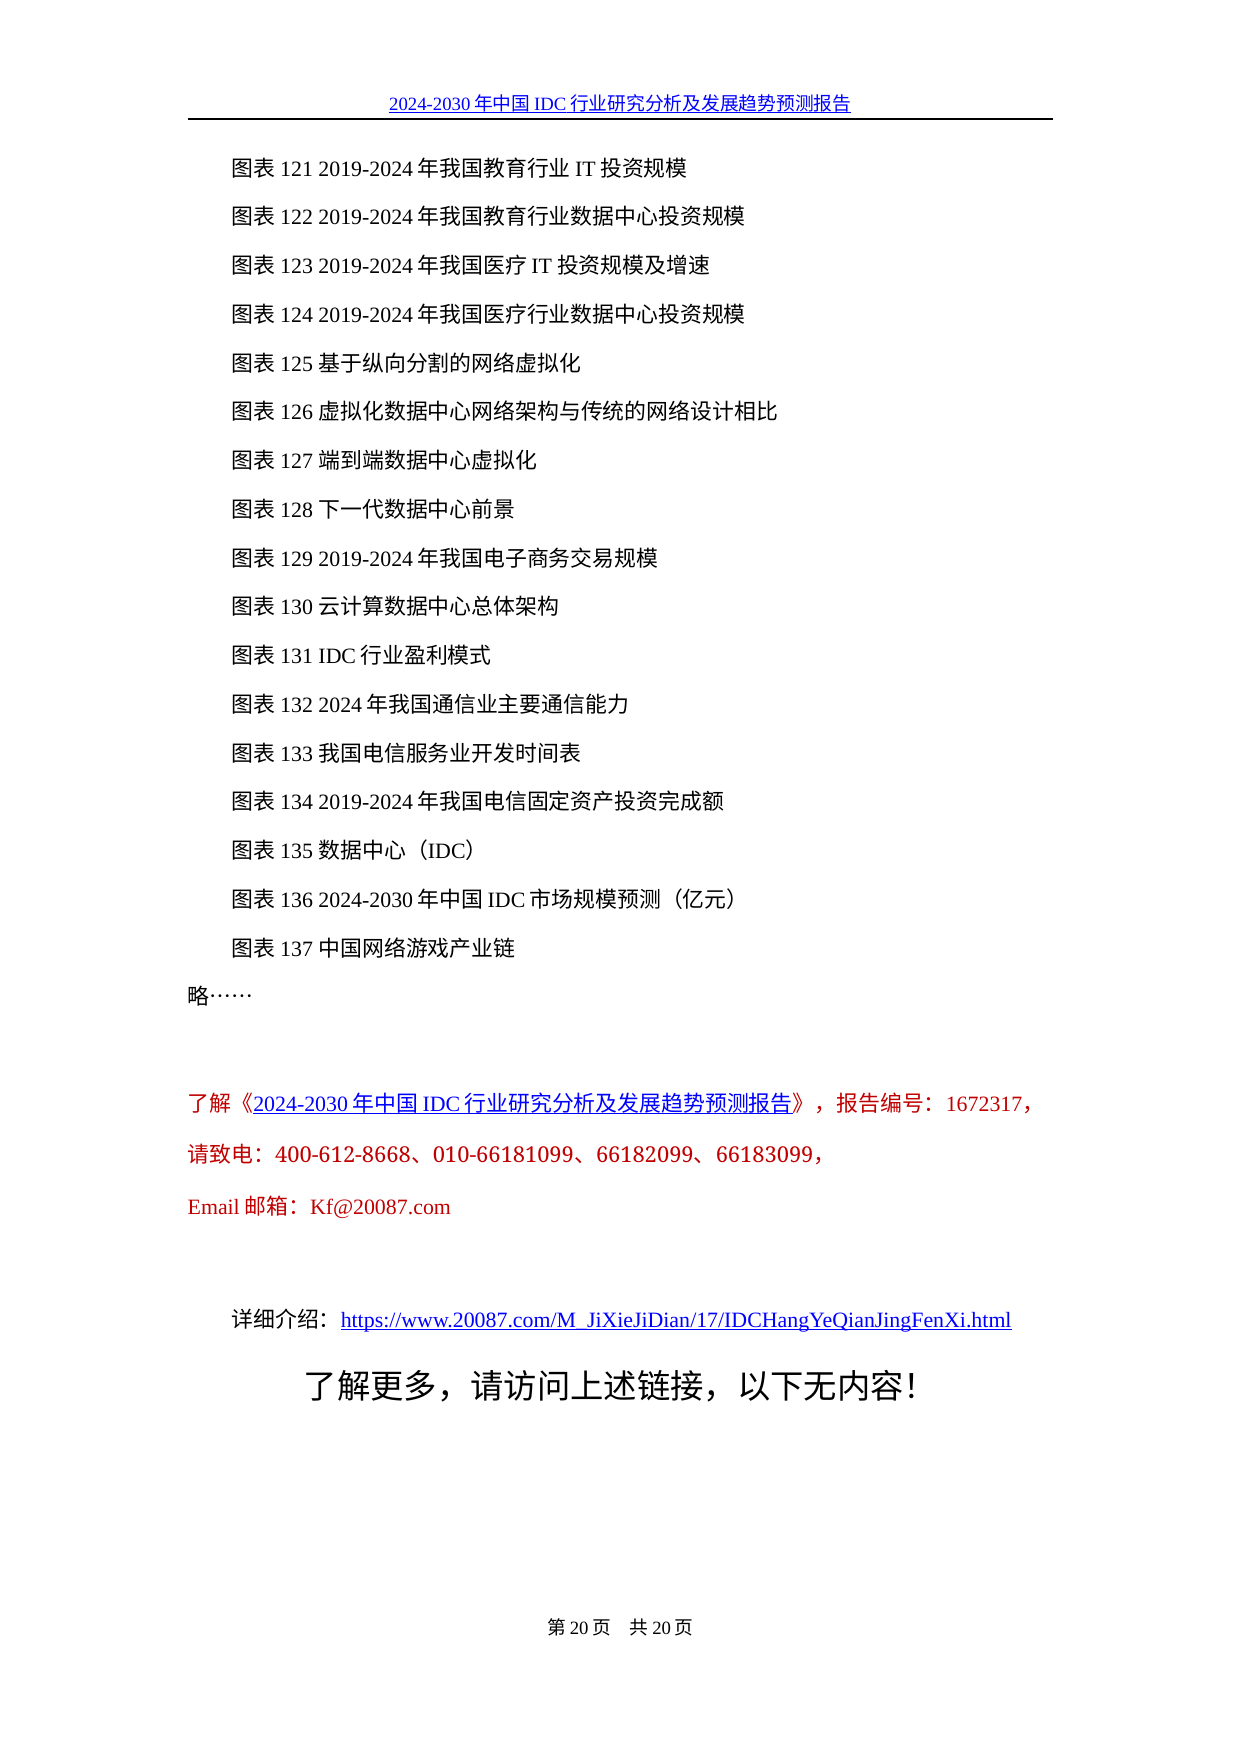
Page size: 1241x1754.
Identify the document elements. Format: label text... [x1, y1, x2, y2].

text 详细介绍：https://www.20087.com/M_JiXieJiDian/17/IDCHangYeQianJingFenXi.html [187, 1301, 1053, 1334]
title 了解更多，请访问上述链接，以下无内容！ [187, 1351, 1053, 1416]
text 了解《2024-2030年中国IDC行业研究分析及发展趋势预测报告》，报告编号：1672317， [187, 1085, 1053, 1118]
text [187, 150, 1053, 1011]
text 请致电：400-612-8668、010-66181099、66182099、66183099， [187, 1137, 1053, 1169]
text Email邮箱：Kf@20087.com [187, 1188, 1053, 1221]
